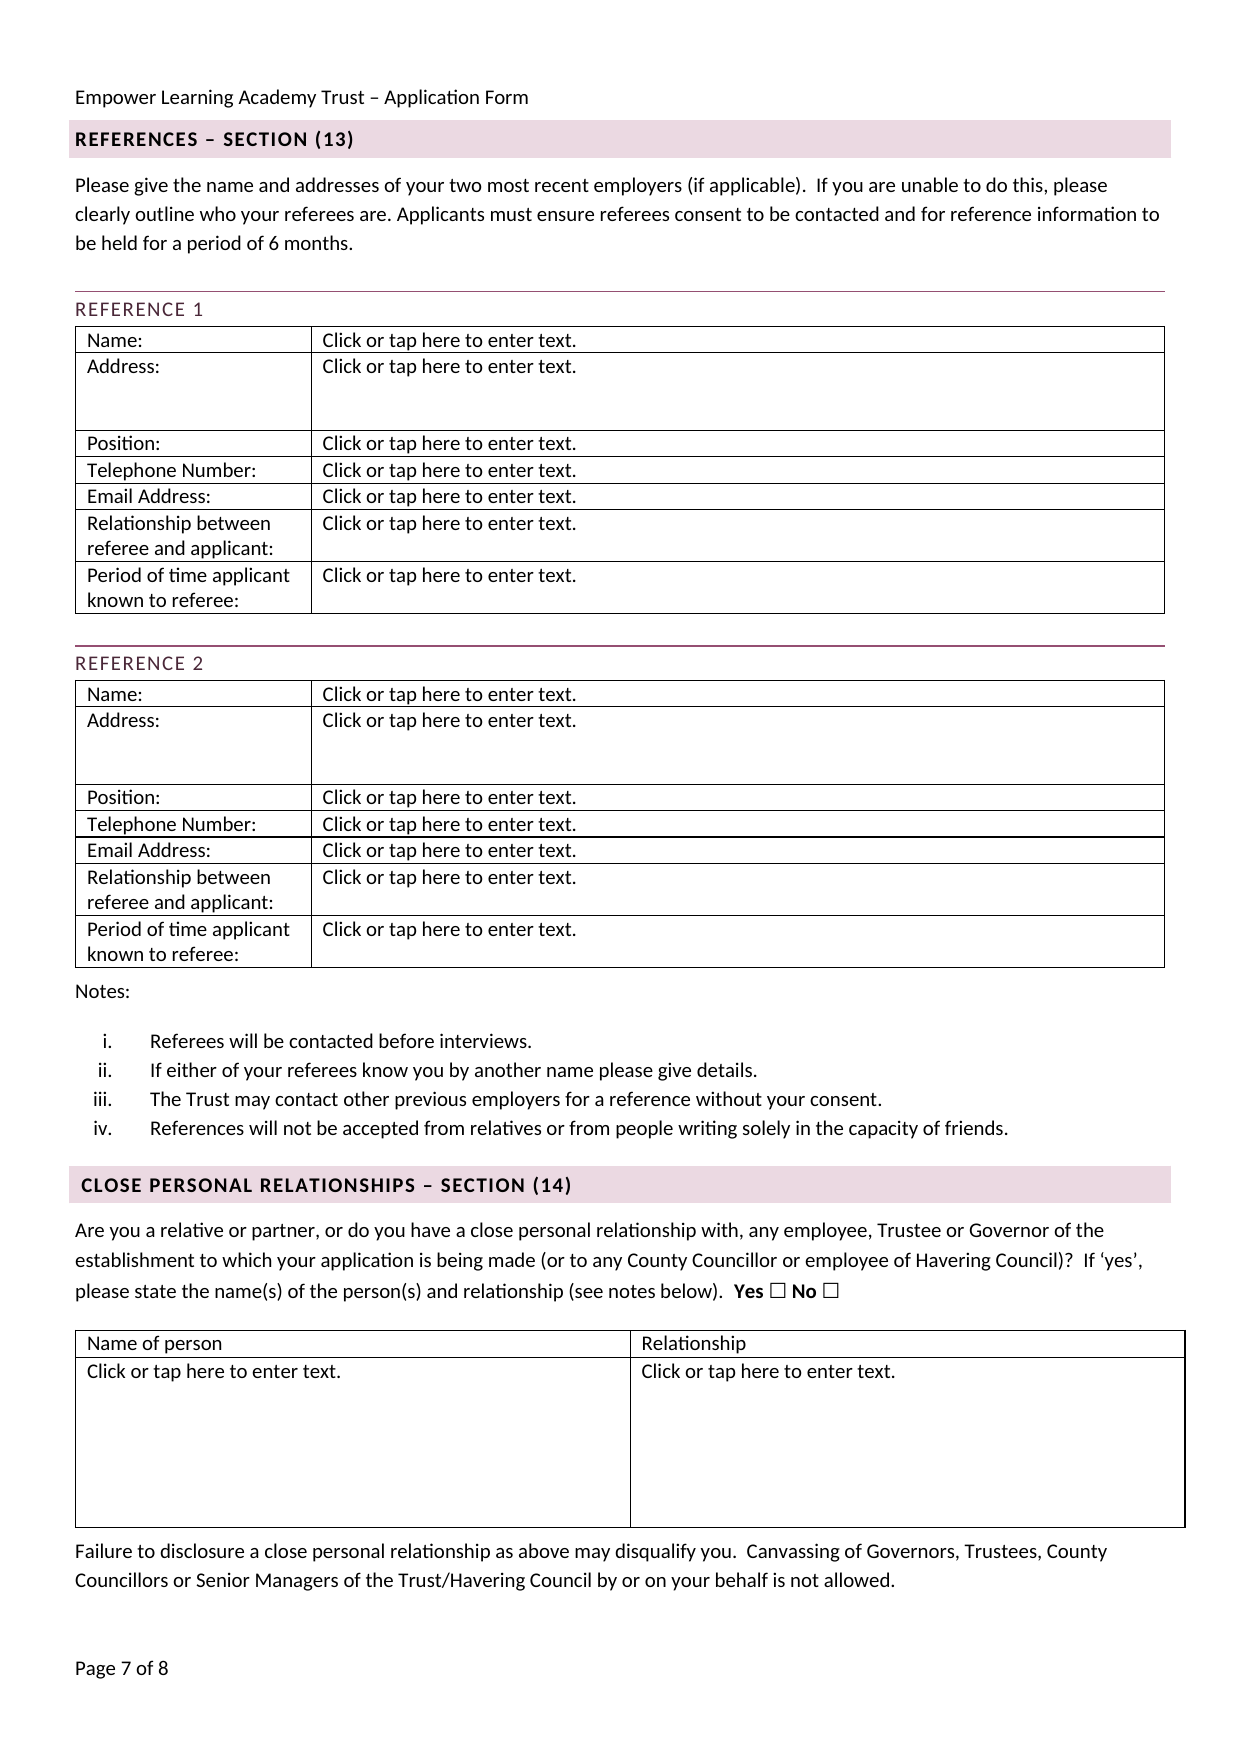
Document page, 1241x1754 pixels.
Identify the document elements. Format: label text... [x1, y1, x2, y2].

table_cell Address: [76, 353, 311, 429]
text Are you a relative or partner, or do you have a close personal relationship with, any employee, Trustee or Governor of the establishment to which your application is being made (or to any County Councillor or employee of Havering Council)? If ‘yes’, please state the name(s) of the person(s) and relationship (see notes below). Yes No [75, 1218, 1165, 1304]
list Referees will be contacted before interviews. [112, 1028, 1165, 1053]
subtitle Close personal relationships – section (14) [75, 1172, 1165, 1197]
list The Trust may contact other previous employers for a reference without your consent. [112, 1086, 1165, 1112]
table_cell Telephone Number: [76, 811, 311, 836]
table_cell Period of time applicant known to referee: [76, 562, 311, 613]
table_header Relationship [631, 1331, 1184, 1357]
subtitle Reference 2 [75, 647, 1165, 676]
table_header Name of person [76, 1331, 630, 1357]
subtitle Reference 1 [75, 292, 1165, 322]
table_cell Address: [76, 707, 311, 783]
text Please give the name and addresses of your two most recent employers (if applicable). If you are unable to do this, please clearly outline who your referees are. Applicants must ensure referees consent to be contacted and for reference information to be held for a period of 6 months. [75, 172, 1165, 256]
table_cell Position: [76, 431, 311, 456]
table_cell Email Address: [76, 484, 311, 509]
table_cell Relationship between referee and applicant: [76, 510, 311, 561]
subtitle References – Section (13) [75, 126, 1165, 152]
list If either of your referees know you by another name please give details. [112, 1057, 1165, 1083]
table_cell Period of time applicant known to referee: [76, 916, 311, 967]
table_cell Position: [76, 785, 311, 810]
table_cell Email Address: [76, 838, 311, 863]
table_cell [76, 1358, 630, 1527]
table_cell Telephone Number: [76, 457, 311, 482]
table_header Name: [76, 681, 311, 706]
table_header Name: [76, 327, 311, 352]
table_cell Relationship between referee and applicant: [76, 864, 311, 915]
list References will not be accepted from relatives or from people writing solely in the capacity of friends. [112, 1116, 1165, 1141]
text Notes: [75, 978, 1165, 1003]
text Failure to disclosure a close personal relationship as above may disqualify you. Canvassing of Governors, Trustees, County Councillors or Senior Managers of the Trust/Havering Council by or on your behalf is not allowed. [75, 1538, 1165, 1593]
